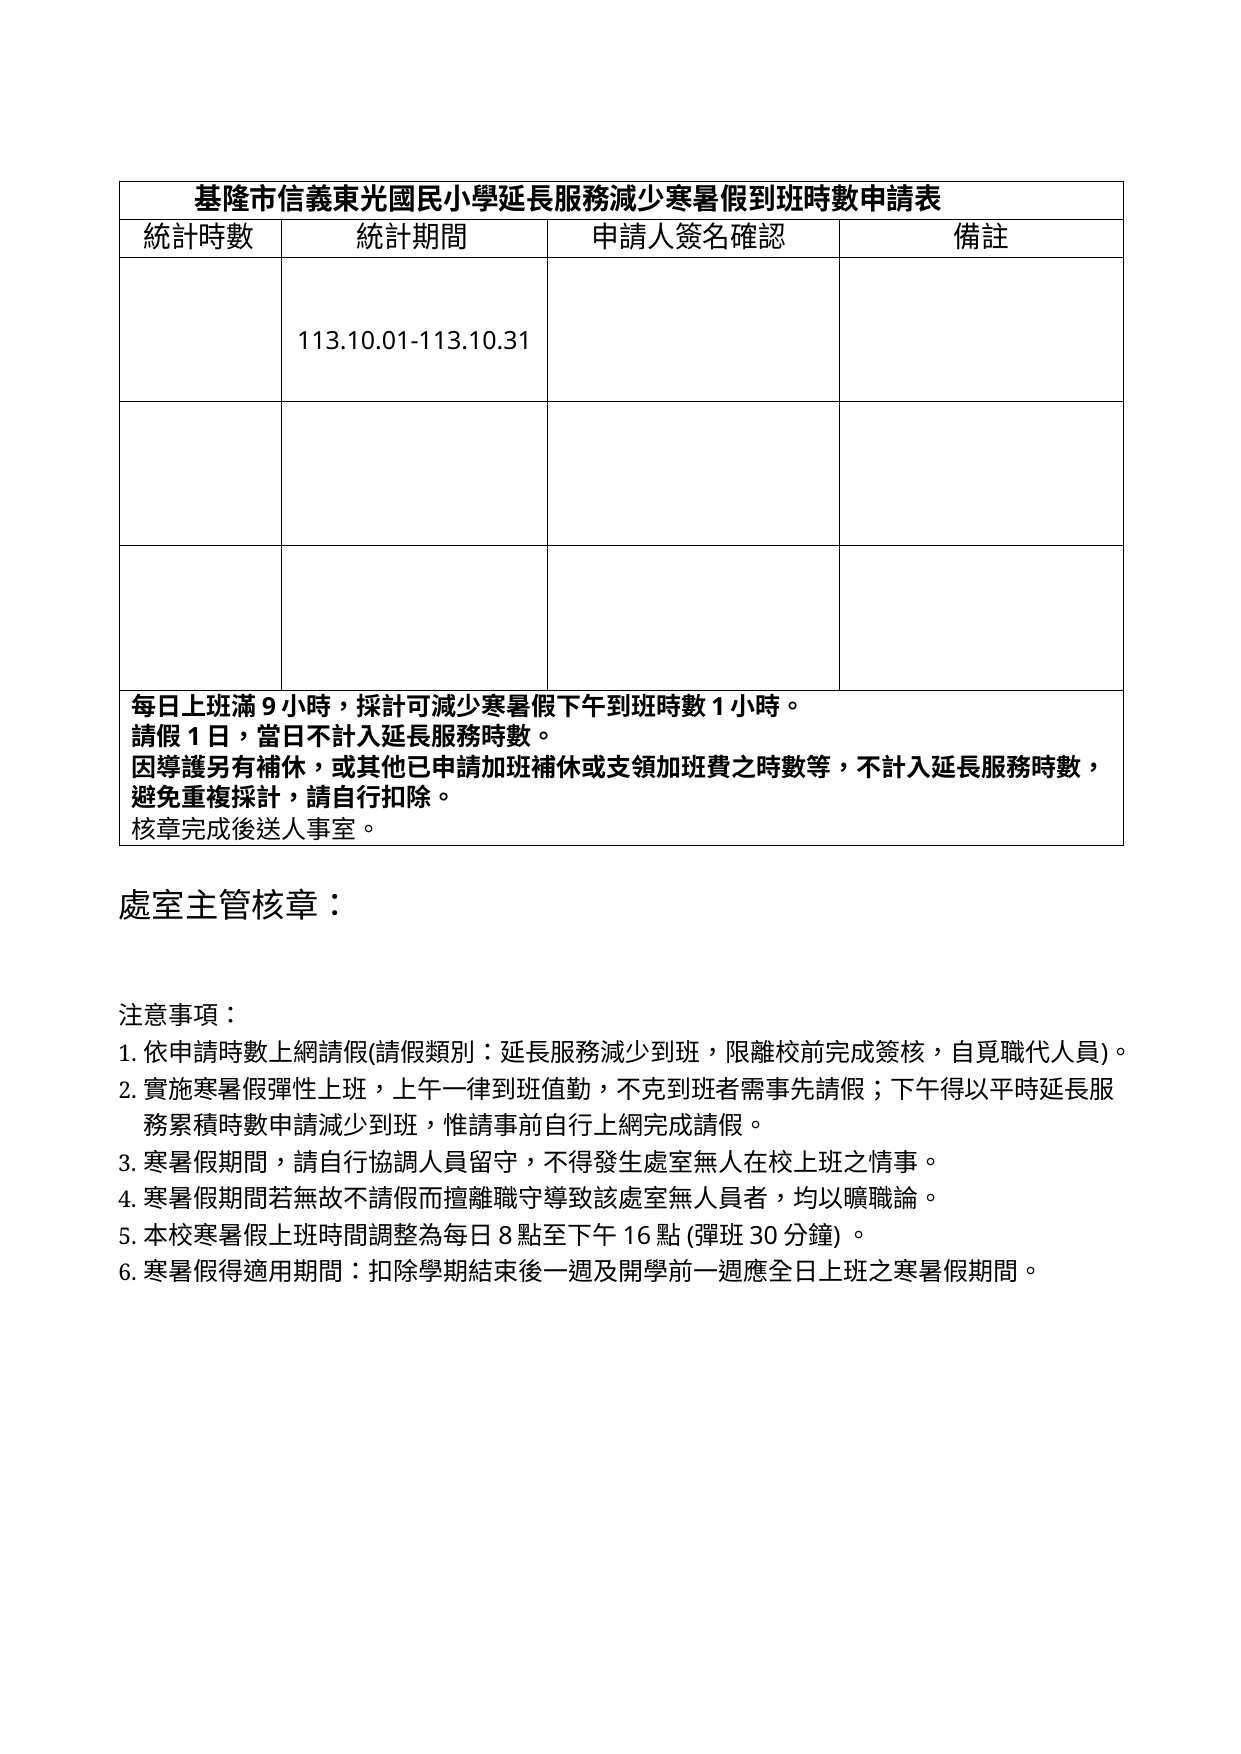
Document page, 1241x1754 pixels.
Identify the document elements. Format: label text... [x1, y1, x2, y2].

list 依申請時數上網請假(請假類別：延長服務減少到班，限離校前完成簽核，自覓職代人員)。 [118, 1032, 1134, 1069]
table_cell 申請人簽名確認 [548, 220, 839, 257]
table_cell 每日上班滿9小時，採計可減少寒暑假下午到班時數1小時。 請假1日，當日不計入延長服務時數。 因導護另有補休，或其他已申請加班補休或支領加班費之時數等，不計入延長服務時數，避免重複採計，請自行扣除。 核章完成後送人事室。 [120, 691, 1123, 845]
table_cell 113.10.01-113.10.31 [282, 258, 547, 401]
table_cell [548, 258, 839, 401]
table_cell [282, 546, 547, 690]
table_cell [548, 402, 839, 545]
table_cell [282, 402, 547, 545]
table_cell [840, 402, 1123, 545]
text 處室主管核章： [118, 879, 1134, 927]
list 寒暑假期間，請自行協調人員留守，不得發生處室無人在校上班之情事。 [118, 1142, 1098, 1178]
table_cell [120, 402, 281, 545]
text 注意事項： [118, 996, 1134, 1032]
table_cell [840, 546, 1123, 690]
table_cell [120, 258, 281, 401]
table_header 基隆市信義東光國民小學延長服務減少寒暑假到班時數申請表 [120, 182, 1123, 218]
table_cell 統計期間 [282, 220, 547, 257]
list 本校寒暑假上班時間調整為每日8點至下午16點 (彈班30分鐘) 。 [118, 1215, 1134, 1251]
list 寒暑假期間若無故不請假而擅離職守導致該處室無人員者，均以曠職論。 [118, 1178, 1134, 1215]
list 實施寒暑假彈性上班，上午一律到班值勤，不克到班者需事先請假；下午得以平時延長服務累積時數申請減少到班，惟請事前自行上網完成請假。 [118, 1069, 1118, 1142]
list 寒暑假得適用期間：扣除學期結束後一週及開學前一週應全日上班之寒暑假期間。 [118, 1252, 1134, 1288]
table_cell 統計時數 [120, 220, 281, 257]
table_cell [840, 258, 1123, 401]
table_cell [120, 546, 281, 690]
table_cell 備註 [840, 220, 1123, 257]
table_cell [548, 546, 839, 690]
